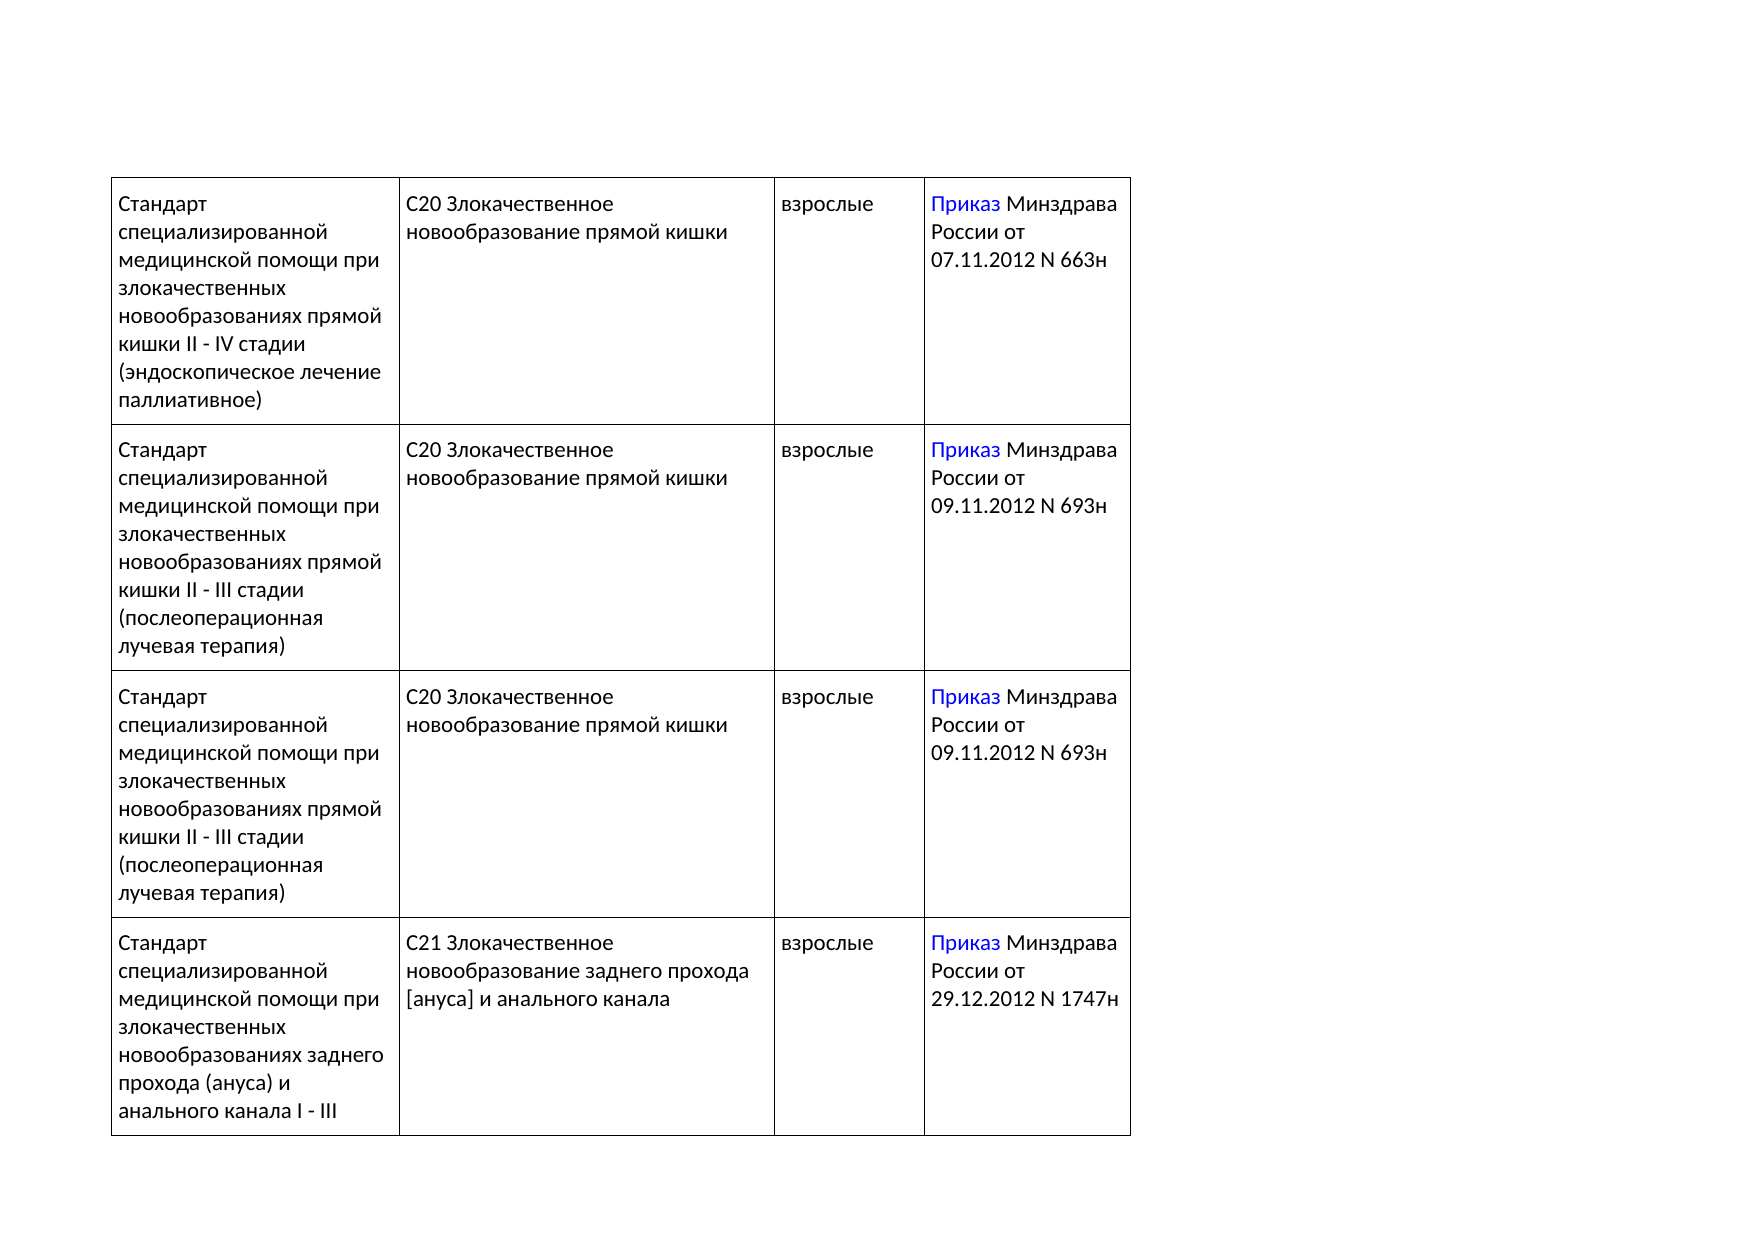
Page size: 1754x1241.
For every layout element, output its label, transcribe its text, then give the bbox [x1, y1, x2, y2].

table_cell Приказ Минздрава России от 09.11.2012 N 693н [925, 425, 1130, 670]
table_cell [112, 918, 399, 1135]
table_cell Стандарт специализированной медицинской помощи при злокачественных новообразованиях прямой кишки II - IV стадии (эндоскопическое лечение паллиативное) [112, 178, 399, 424]
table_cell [400, 918, 774, 1135]
table_cell взрослые [775, 425, 924, 670]
table_cell Стандарт специализированной медицинской помощи при злокачественных новообразованиях прямой кишки II - III стадии (послеоперационная лучевая терапия) [112, 671, 399, 917]
table_cell Приказ Минздрава России от 07.11.2012 N 663н [925, 178, 1130, 424]
table_cell C20 Злокачественное новообразование прямой кишки [400, 425, 774, 670]
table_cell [400, 178, 774, 424]
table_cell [925, 918, 1130, 1135]
table_cell взрослые [775, 671, 924, 917]
table_cell взрослые [775, 918, 924, 1135]
table_cell Приказ Минздрава России от 09.11.2012 N 693н [925, 671, 1130, 917]
table_cell взрослые [775, 178, 924, 424]
table_cell Стандарт специализированной медицинской помощи при злокачественных новообразованиях прямой кишки II - III стадии (послеоперационная лучевая терапия) [112, 425, 399, 670]
table_cell C20 Злокачественное новообразование прямой кишки [400, 671, 774, 917]
